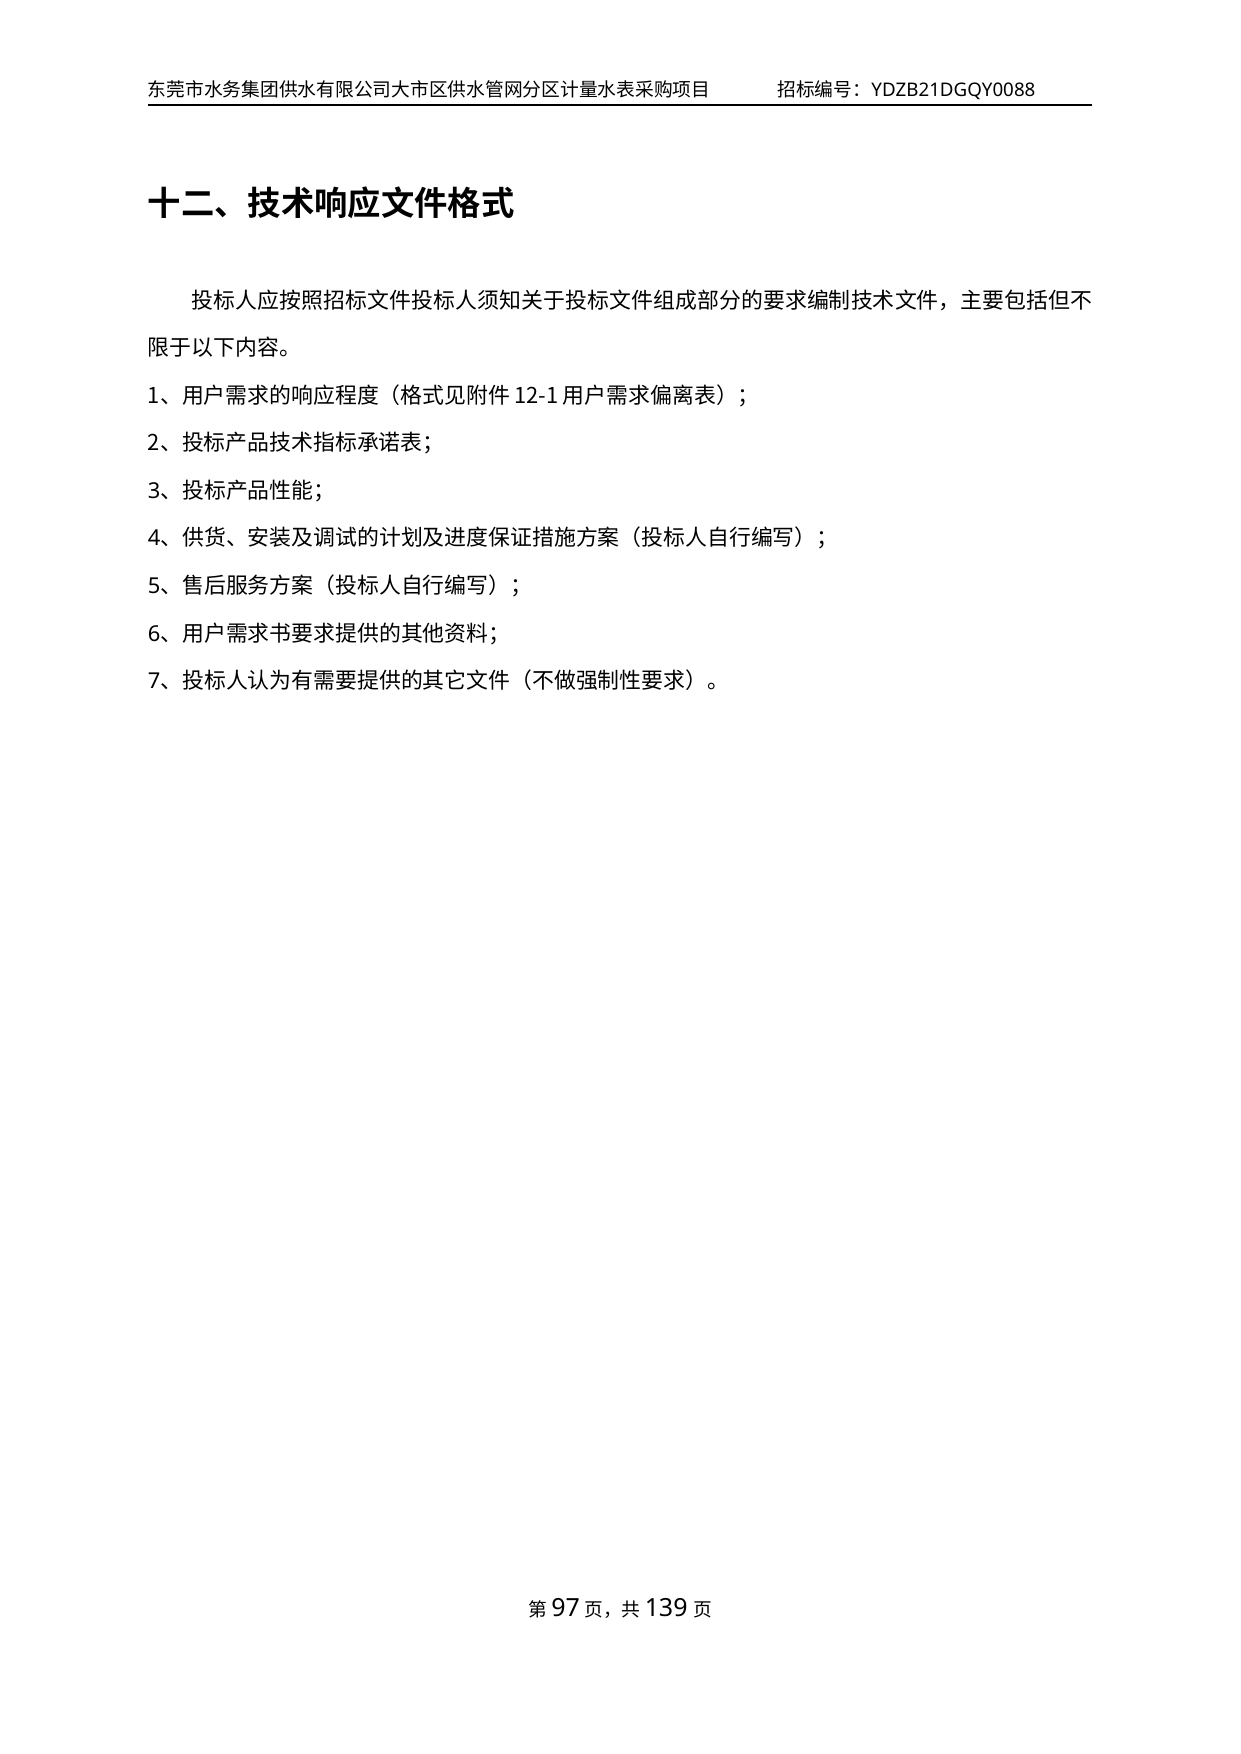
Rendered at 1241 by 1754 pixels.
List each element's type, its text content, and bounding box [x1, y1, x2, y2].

text 5、售后服务方案（投标人自行编写）； [148, 568, 1092, 600]
text 3、投标产品性能； [148, 473, 1092, 504]
text 6、用户需求书要求提供的其他资料； [148, 616, 1092, 647]
text 7、投标人认为有需要提供的其它文件（不做强制性要求）。 [148, 663, 1092, 695]
text 2、投标产品技术指标承诺表； [148, 425, 1092, 457]
text 4、供货、安装及调试的计划及进度保证措施方案（投标人自行编写）； [148, 520, 1092, 552]
subtitle 十二、技术响应文件格式 [148, 177, 1092, 225]
text 投标人应按照招标文件投标人须知关于投标文件组成部分的要求编制技术文件，主要包括但不限于以下内容。 [148, 283, 1092, 362]
text 1、用户需求的响应程度（格式见附件12-1用户需求偏离表）； [148, 378, 1092, 409]
